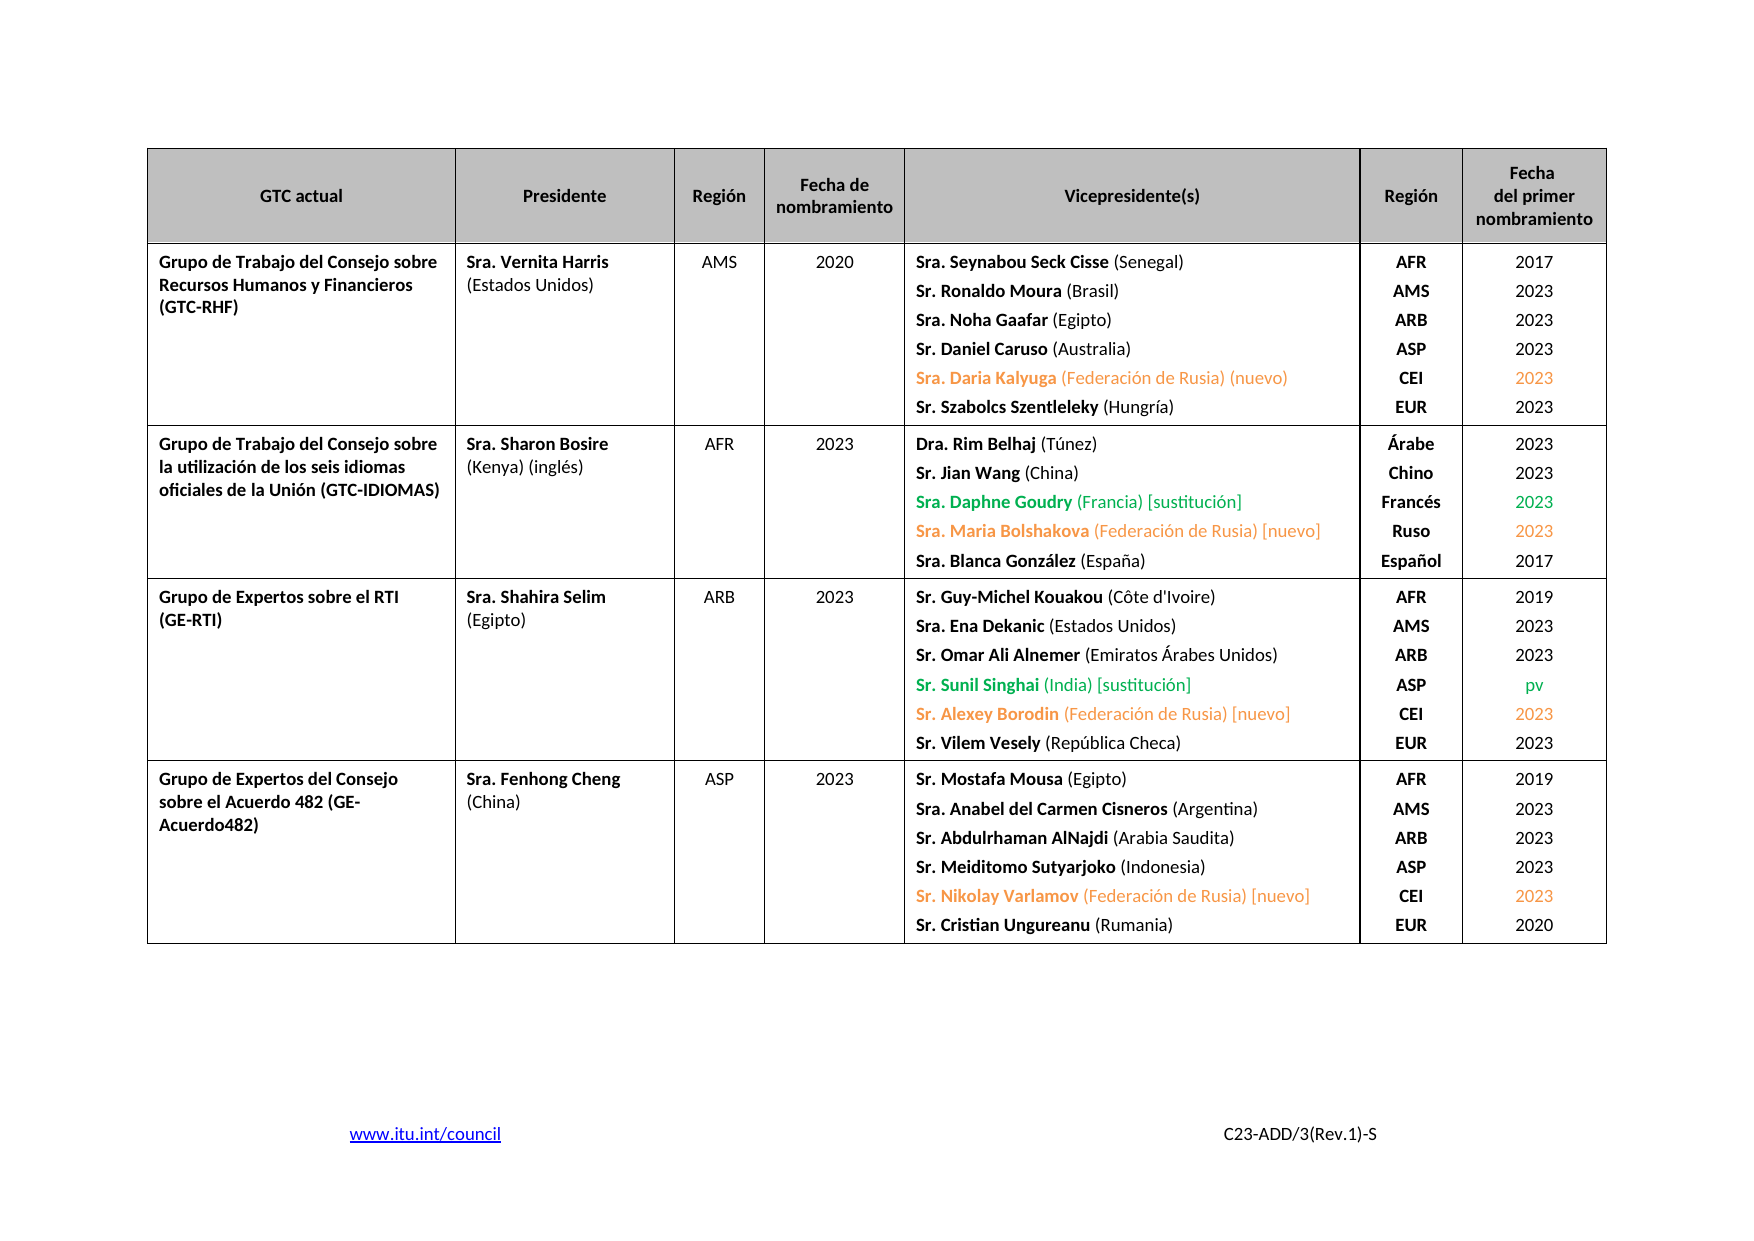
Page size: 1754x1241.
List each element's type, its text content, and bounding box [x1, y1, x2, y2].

table_cell AMS [675, 244, 764, 425]
table_cell Sra. Seynabou Seck Cisse (Senegal) Sr. Ronaldo Moura (Brasil) Sra. Noha Gaafar (Egipto) Sr. Daniel Caruso (Australia) Sra. Daria Kalyuga (Federación de Rusia) (nuevo) Sr. Szabolcs Szentleleky (Hungría) [905, 244, 1359, 425]
table_header Fecha de nombramiento [765, 149, 904, 242]
table_header Vicepresidente(s) [905, 149, 1359, 242]
table_cell 2023 [765, 761, 904, 942]
table_cell Árabe Chino Francés Ruso Español [1361, 426, 1462, 578]
table_cell Grupo de Expertos sobre el RTI (GE-RTI) [148, 579, 455, 760]
table_cell Grupo de Expertos del Consejo sobre el Acuerdo 482 (GE-Acuerdo482) [148, 761, 455, 942]
table_cell Sra. Shahira Selim (Egipto) [456, 579, 674, 760]
table_cell ARB [675, 579, 764, 760]
table_cell Sra. Sharon Bosire (Kenya) (inglés) [456, 426, 674, 578]
table_cell AFR AMS ARB ASP CEI EUR [1361, 579, 1462, 760]
table_cell Grupo de Trabajo del Consejo sobre Recursos Humanos y Financieros (GTC-RHF) [148, 244, 455, 425]
table_cell 2017 2023 2023 2023 2023 2023 [1463, 244, 1606, 425]
table_cell AFR [675, 426, 764, 578]
table_cell Grupo de Trabajo del Consejo sobre la utilización de los seis idiomas oficiales de la Unión (GTC-IDIOMAS) [148, 426, 455, 578]
table_cell 2019 2023 2023 2023 2023 2020 [1463, 761, 1606, 942]
table_header Presidente [456, 149, 674, 242]
table_header Región [675, 149, 764, 242]
table_cell Sr. Mostafa Mousa (Egipto) Sra. Anabel del Carmen Cisneros (Argentina) Sr. Abdulrhaman AlNajdi (Arabia Saudita) Sr. Meiditomo Sutyarjoko (Indonesia) Sr. Nikolay Varlamov (Federación de Rusia) [nuevo] Sr. Cristian Ungureanu (Rumania) [905, 761, 1359, 942]
table_cell ASP [675, 761, 764, 942]
table_cell 2019 2023 2023 pv 2023 2023 [1463, 579, 1606, 760]
table_cell AFR AMS ARB ASP CEI EUR [1361, 761, 1462, 942]
table_cell 2023 [765, 579, 904, 760]
table_cell Sra. Vernita Harris (Estados Unidos) [456, 244, 674, 425]
table_cell Sra. Fenhong Cheng (China) [456, 761, 674, 942]
table_header GTC actual [148, 149, 455, 242]
table_cell 2020 [765, 244, 904, 425]
table_cell Sr. Guy-Michel Kouakou (Côte d'Ivoire) Sra. Ena Dekanic (Estados Unidos) Sr. Omar Ali Alnemer (Emiratos Árabes Unidos) Sr. Sunil Singhai (India) [sustitución] Sr. Alexey Borodin (Federación de Rusia) [nuevo] Sr. Vilem Vesely (República Checa) [905, 579, 1359, 760]
table_header Fecha del primer nombramiento [1463, 149, 1606, 242]
table_cell Dra. Rim Belhaj (Túnez) Sr. Jian Wang (China) Sra. Daphne Goudry (Francia) [sustitución] Sra. Maria Bolshakova (Federación de Rusia) [nuevo] Sra. Blanca González (España) [905, 426, 1359, 578]
table_cell AFR AMS ARB ASP CEI EUR [1361, 244, 1462, 425]
table_header Región [1361, 149, 1462, 242]
table_cell 2023 [765, 426, 904, 578]
table_cell 2023 2023 2023 2023 2017 [1463, 426, 1606, 578]
